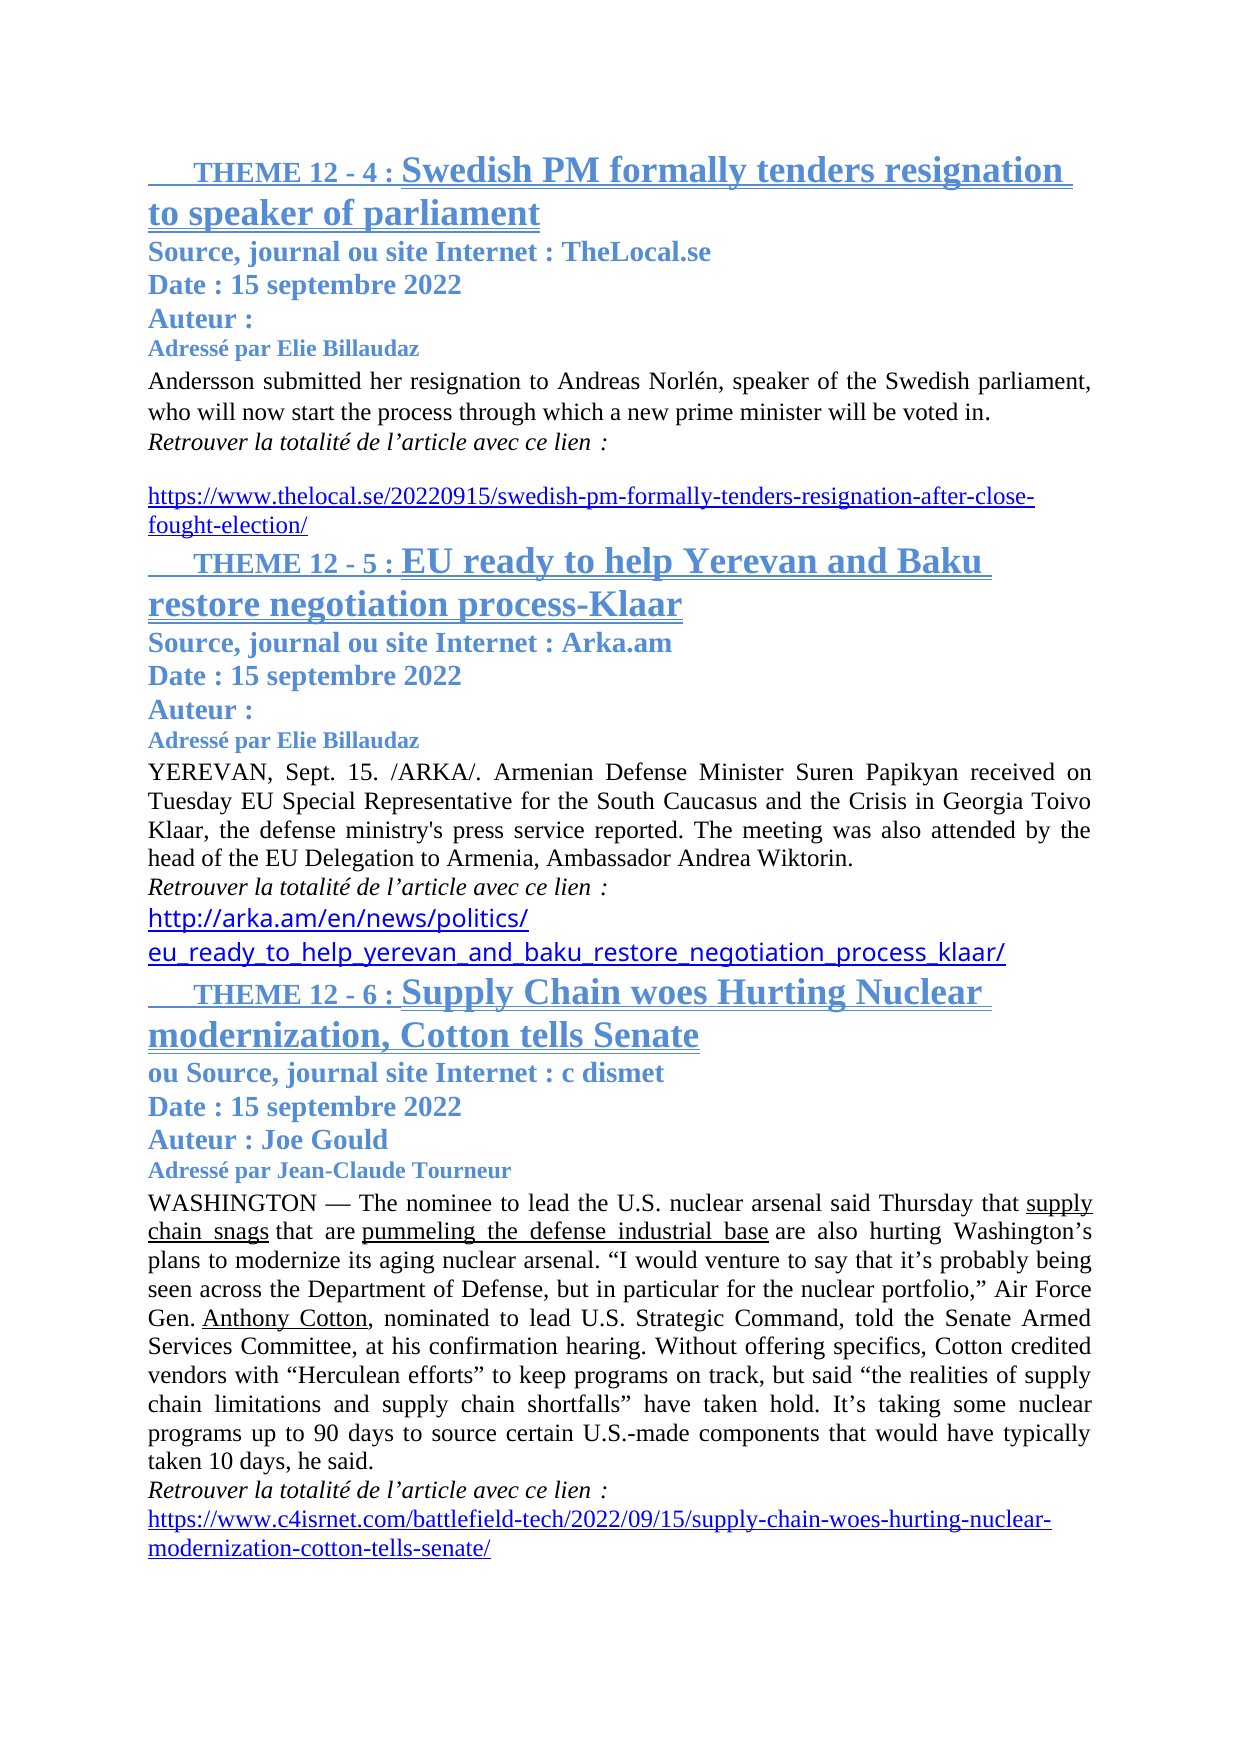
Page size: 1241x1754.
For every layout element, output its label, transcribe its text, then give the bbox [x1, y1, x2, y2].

text Adressé par Jean-Claude Tourneur [148, 1156, 1093, 1184]
text Retrouver la totalité de l’article avec ce lien : [148, 1475, 1093, 1504]
text WASHINGTON ― The nominee to lead the U.S. nuclear arsenal said Thursday that supply chain snags that are pummeling the defense industrial base are also hurting Washington’s plans to modernize its aging nuclear arsenal. “I would venture to say that it’s probably being seen across the Department of Defense, but in particular for the nuclear portfolio,” Air Force Gen. Anthony Cotton, nominated to lead U.S. Strategic Command, told the Senate Armed Services Committee, at his confirmation hearing. Without offering specifics, Cotton credited vendors with “Herculean efforts” to keep programs on track, but said “the realities of supply chain limitations and supply chain shortfalls” have taken hold. It’s taking some nuclear programs up to 90 days to source certain U.S.-made components that would have typically taken 10 days, he said. [148, 1188, 1093, 1475]
text THEME 12 - 6 : Supply Chain woes Hurting Nuclear modernization, Cotton tells Senate [148, 969, 1093, 1055]
text THEME 12 - 4 : Swedish PM formally tenders resignation to speaker of parliament [148, 148, 1093, 234]
text Retrouver la totalité de l’article avec ce lien : [148, 427, 1093, 456]
text THEME 12 - 5 : EU ready to help Yerevan and Baku restore negotiation process-Klaar [148, 539, 1093, 625]
text Auteur : [148, 301, 1093, 334]
text http://arka.am/en/news/politics/eu_ready_to_help_yerevan_and_baku_restore_negotiation_process_klaar/ [148, 901, 1093, 969]
text Auteur : [148, 692, 1093, 726]
text Date : 15 septembre 2022 [148, 1089, 1093, 1122]
text https://www.thelocal.se/20220915/swedish-pm-formally-tenders-resignation-after-close-fought-election/ [148, 481, 1093, 539]
text Source, journal ou site Internet : TheLocal.se [148, 234, 1093, 267]
text YEREVAN, Sept. 15. /ARKA/. Armenian Defense Minister Suren Papikyan received on Tuesday EU Special Representative for the South Caucasus and the Crisis in Georgia Toivo Klaar, the defense ministry's press service reported. The meeting was also attended by the head of the EU Delegation to Armenia, Ambassador Andrea Wiktorin. [148, 757, 1093, 872]
text Andersson submitted her resignation to Andreas Norlén, speaker of the Swedish parliament, who will now start the process through which a new prime minister will be voted in. [148, 366, 1093, 427]
text Retrouver la totalité de l’article avec ce lien : [148, 872, 1093, 901]
text Auteur : Joe Gould [148, 1122, 1093, 1156]
text Date : 15 septembre 2022 [148, 658, 1093, 692]
text Adressé par Elie Billaudaz [148, 334, 1093, 362]
text Source, journal ou site Internet : Arka.am [148, 625, 1093, 658]
text Adressé par Elie Billaudaz [148, 726, 1093, 753]
text Date : 15 septembre 2022 [148, 267, 1093, 301]
text ou Source, journal site Internet : c dismet [148, 1055, 1093, 1089]
text https://www.c4isrnet.com/battlefield-tech/2022/09/15/supply-chain-woes-hurting-nuclear-modernization-cotton-tells-senate/ [491, 1504, 1093, 1561]
